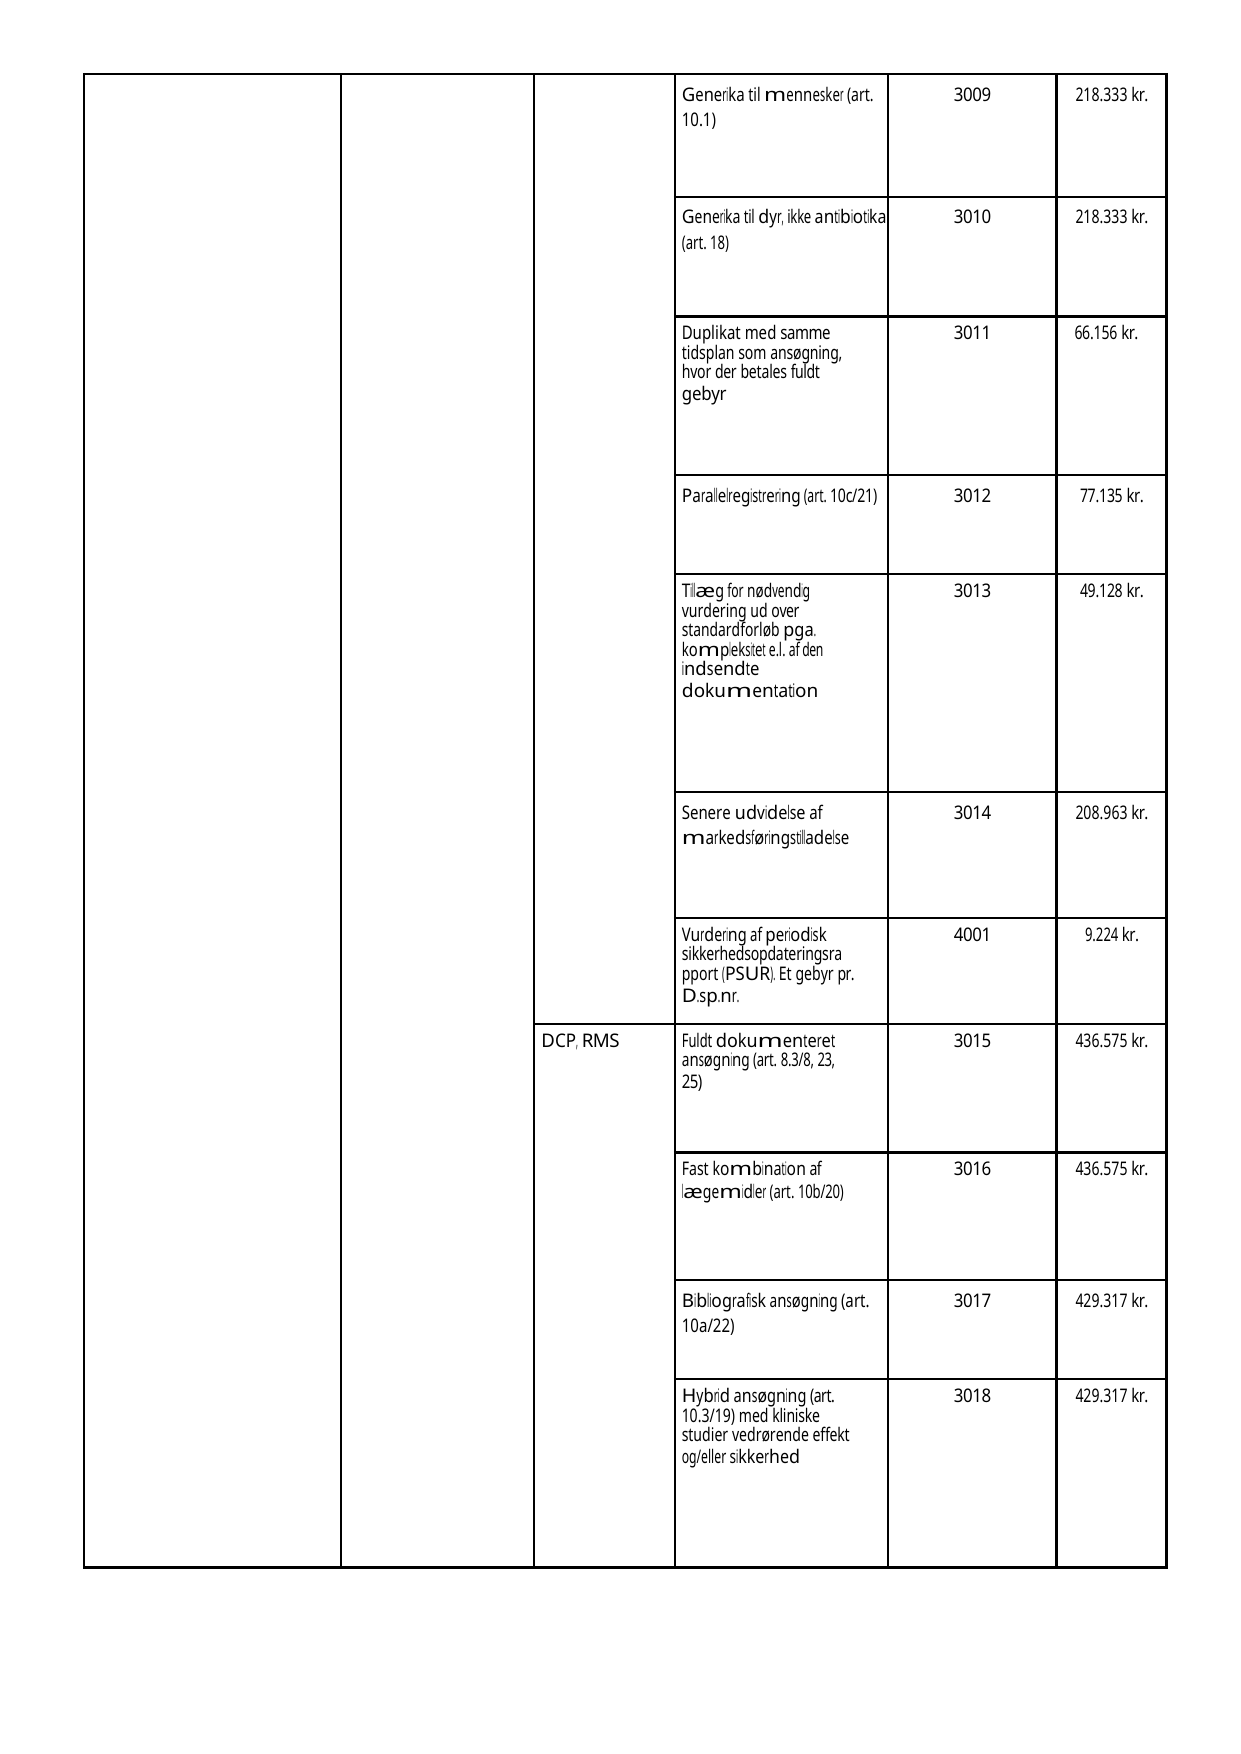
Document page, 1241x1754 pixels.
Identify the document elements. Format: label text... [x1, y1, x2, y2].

table_header [85, 75, 340, 1566]
table_cell 429.317 kr. [1058, 1380, 1165, 1566]
table_cell 436.575 kr. [1058, 1025, 1165, 1151]
table_header [342, 75, 533, 1566]
table_cell 429.317 kr. [1058, 1281, 1165, 1378]
table_cell 3017 [889, 1281, 1055, 1378]
table_cell 3014 [889, 793, 1055, 917]
table_header [535, 75, 674, 1023]
table_cell 49.128 kr. [1058, 575, 1165, 791]
table_cell 3013 [889, 575, 1055, 791]
table_header Generika til mennesker (art. 10.1) [676, 75, 887, 196]
table_cell DCP, RMS [535, 1025, 674, 1566]
table_header 3009 [889, 75, 1055, 196]
table_cell 9.224 kr. [1058, 919, 1165, 1023]
table_cell Fuldt dokumenteret ansøgning (art. 8.3/8, 23, 25) [676, 1025, 887, 1151]
table_cell Fast kombination af lægemidler (art. 10b/20) [676, 1154, 887, 1279]
table_cell Tillæg for nødvendig vurdering ud over standardforløb pga. kompleksitet e.l. af den indsendte dokumentation [676, 575, 887, 791]
table_cell 3015 [889, 1025, 1055, 1151]
table_cell Bibliografisk ansøgning (art. 10a/22) [676, 1281, 887, 1378]
table_cell Senere udvidelse af markedsføringstilladelse [676, 793, 887, 917]
table_header 218.333 kr. [1058, 75, 1165, 196]
table_cell 77.135 kr. [1058, 476, 1165, 573]
table_cell 4001 [889, 919, 1055, 1023]
table_cell 3016 [889, 1154, 1055, 1279]
table_cell 218.333 kr. [1058, 198, 1165, 315]
table_cell 66.156 kr. [1058, 318, 1165, 474]
table_cell 436.575 kr. [1058, 1154, 1165, 1279]
table_cell Generika til dyr, ikke antibiotika (art. 18) [676, 198, 887, 315]
table_cell 3011 [889, 318, 1055, 474]
table_cell Duplikat med samme tidsplan som ansøgning, hvor der betales fuldt gebyr [676, 318, 887, 474]
table_cell Vurdering af periodisk sikkerhedsopdateringsra pport (PSUR). Et gebyr pr. D.sp.nr. [676, 919, 887, 1023]
table_cell Parallelregistrering (art. 10c/21) [676, 476, 887, 573]
table_cell 3010 [889, 198, 1055, 315]
table_cell 208.963 kr. [1058, 793, 1165, 917]
table_cell 3012 [889, 476, 1055, 573]
table_cell 3018 [889, 1380, 1055, 1566]
table_cell Hybrid ansøgning (art. 10.3/19) med kliniske studier vedrørende effekt og/eller sikkerhed [676, 1380, 887, 1566]
